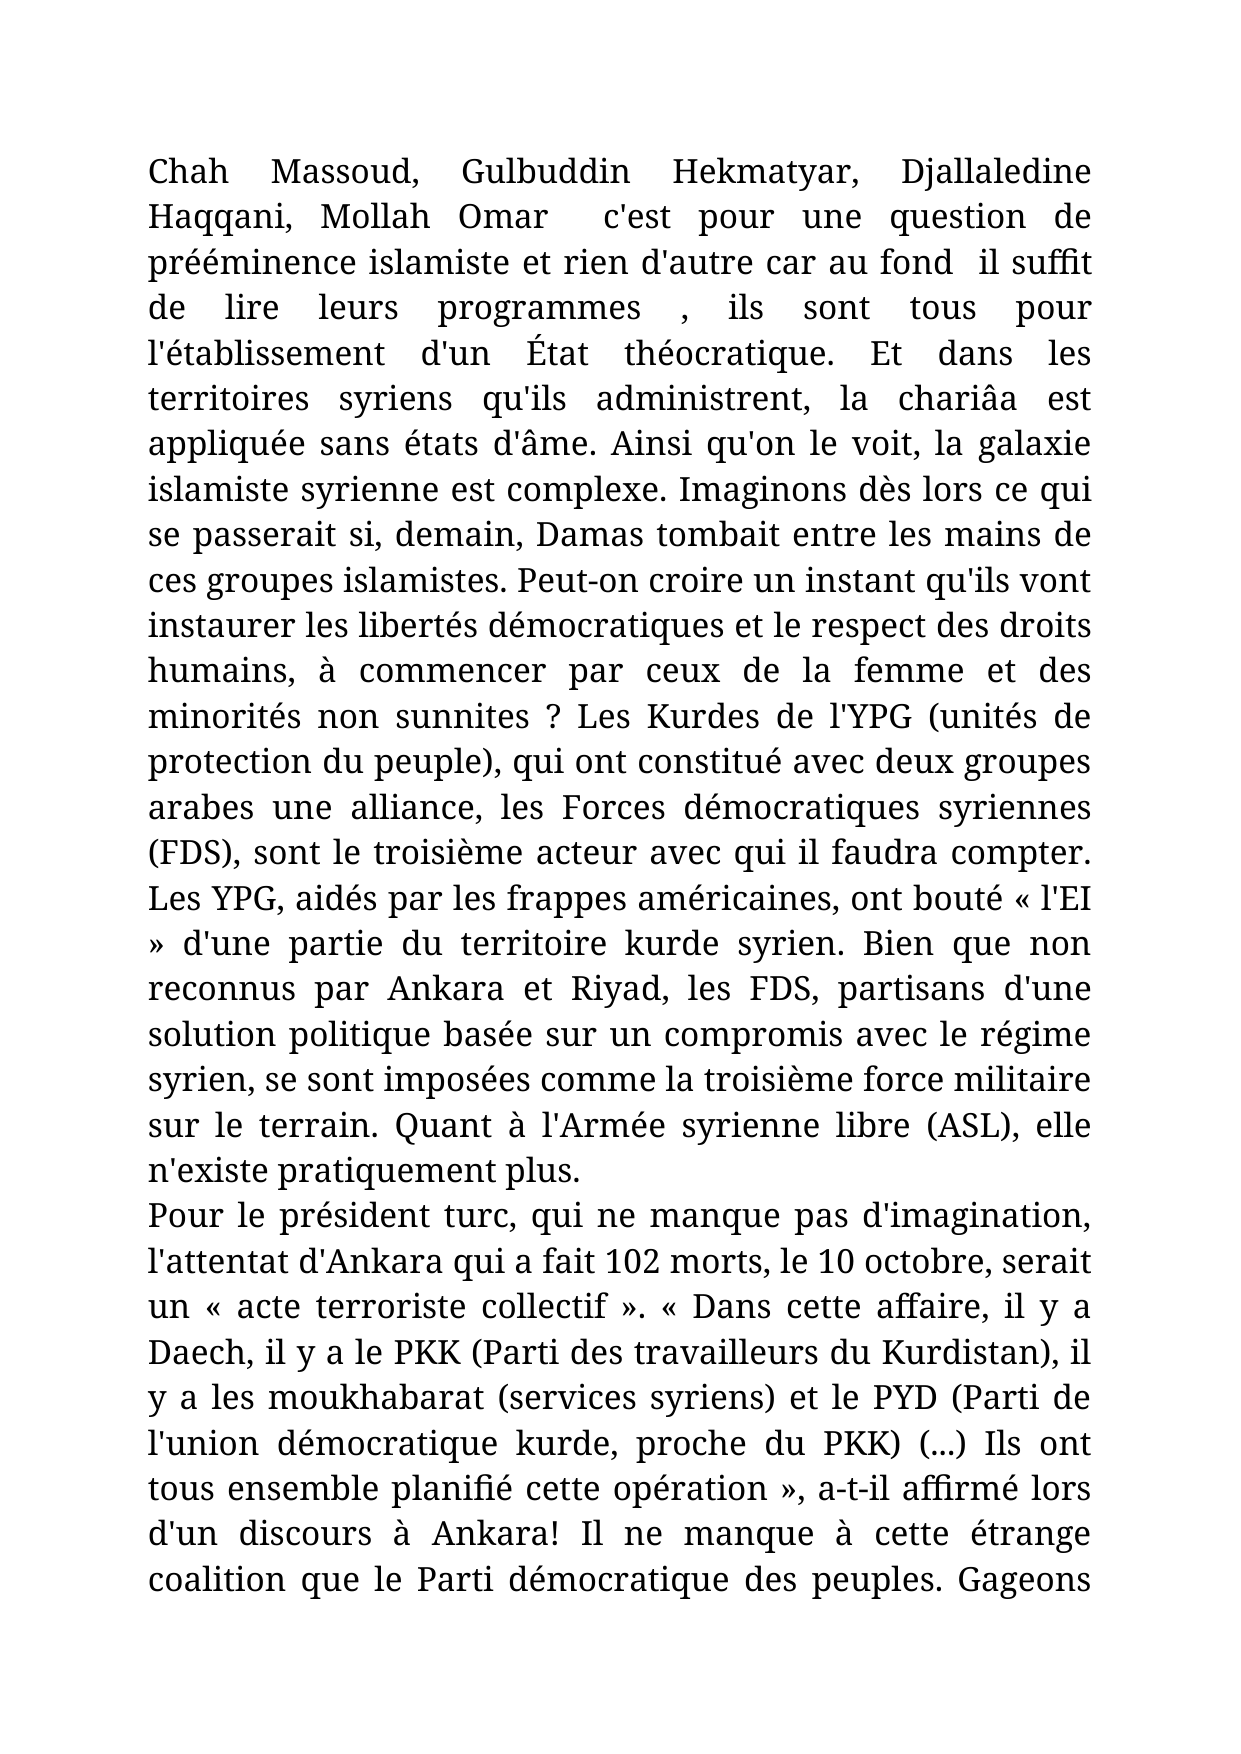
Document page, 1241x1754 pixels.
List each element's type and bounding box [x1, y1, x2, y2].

text [148, 1192, 1093, 1601]
text [148, 148, 1093, 1192]
